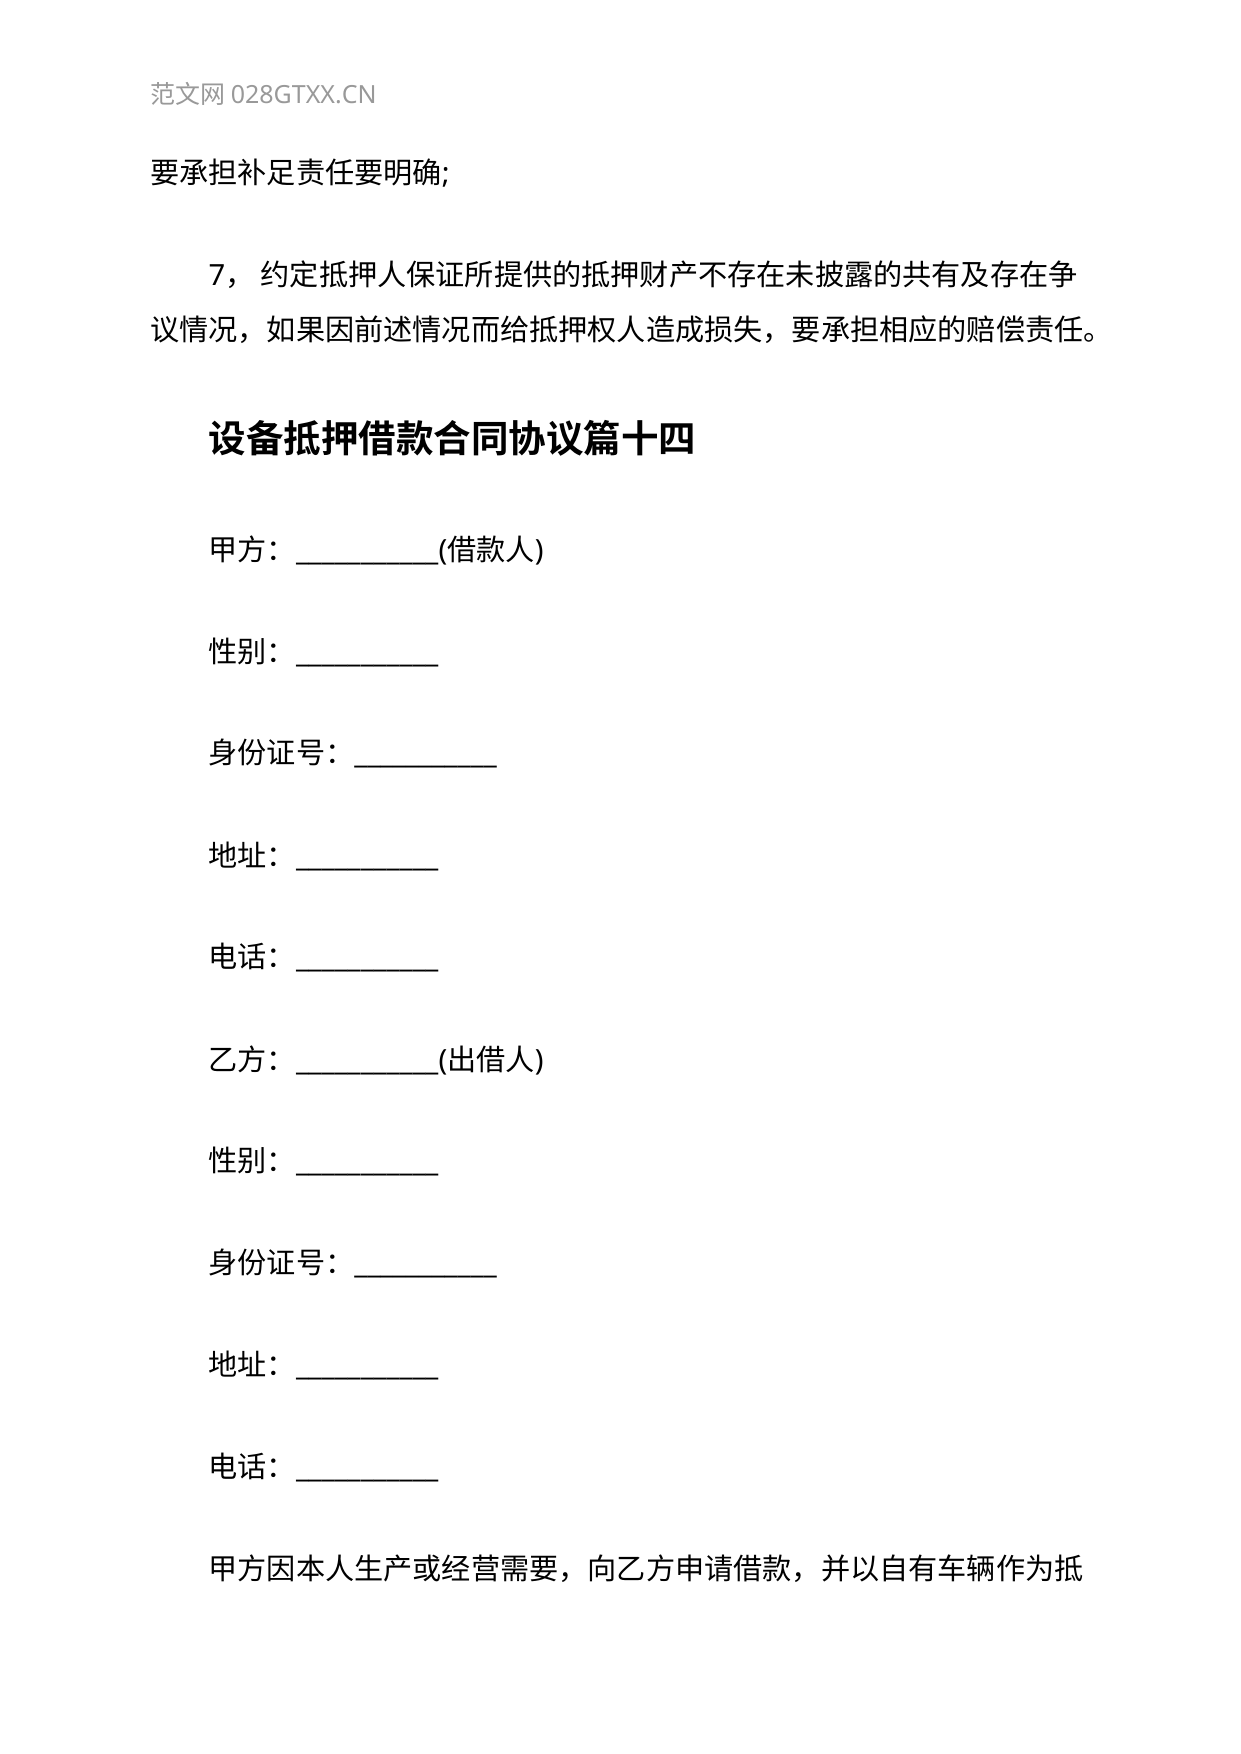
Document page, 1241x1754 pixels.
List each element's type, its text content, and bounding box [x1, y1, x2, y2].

text 性别：___________ [150, 1138, 1090, 1180]
text 乙方：___________(出借人) [150, 1036, 1090, 1078]
text 性别：___________ [150, 628, 1090, 671]
text 设备抵押借款合同协议篇十四 [150, 409, 1090, 463]
text 地址：___________ [150, 832, 1090, 874]
text 身份证号：___________ [150, 730, 1090, 772]
text 电话：___________ [150, 1444, 1090, 1486]
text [150, 1546, 1090, 1588]
text 7， 约定抵押人保证所提供的抵押财产不存在未披露的共有及存在争议情况，如果因前述情况而给抵押权人造成损失，要承担相应的赔偿责任。 [150, 252, 1090, 349]
text 身份证号：___________ [150, 1240, 1090, 1282]
text 甲方：___________(借款人) [150, 526, 1090, 568]
text 地址：___________ [150, 1342, 1090, 1384]
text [150, 150, 1090, 192]
text 电话：___________ [150, 934, 1090, 976]
